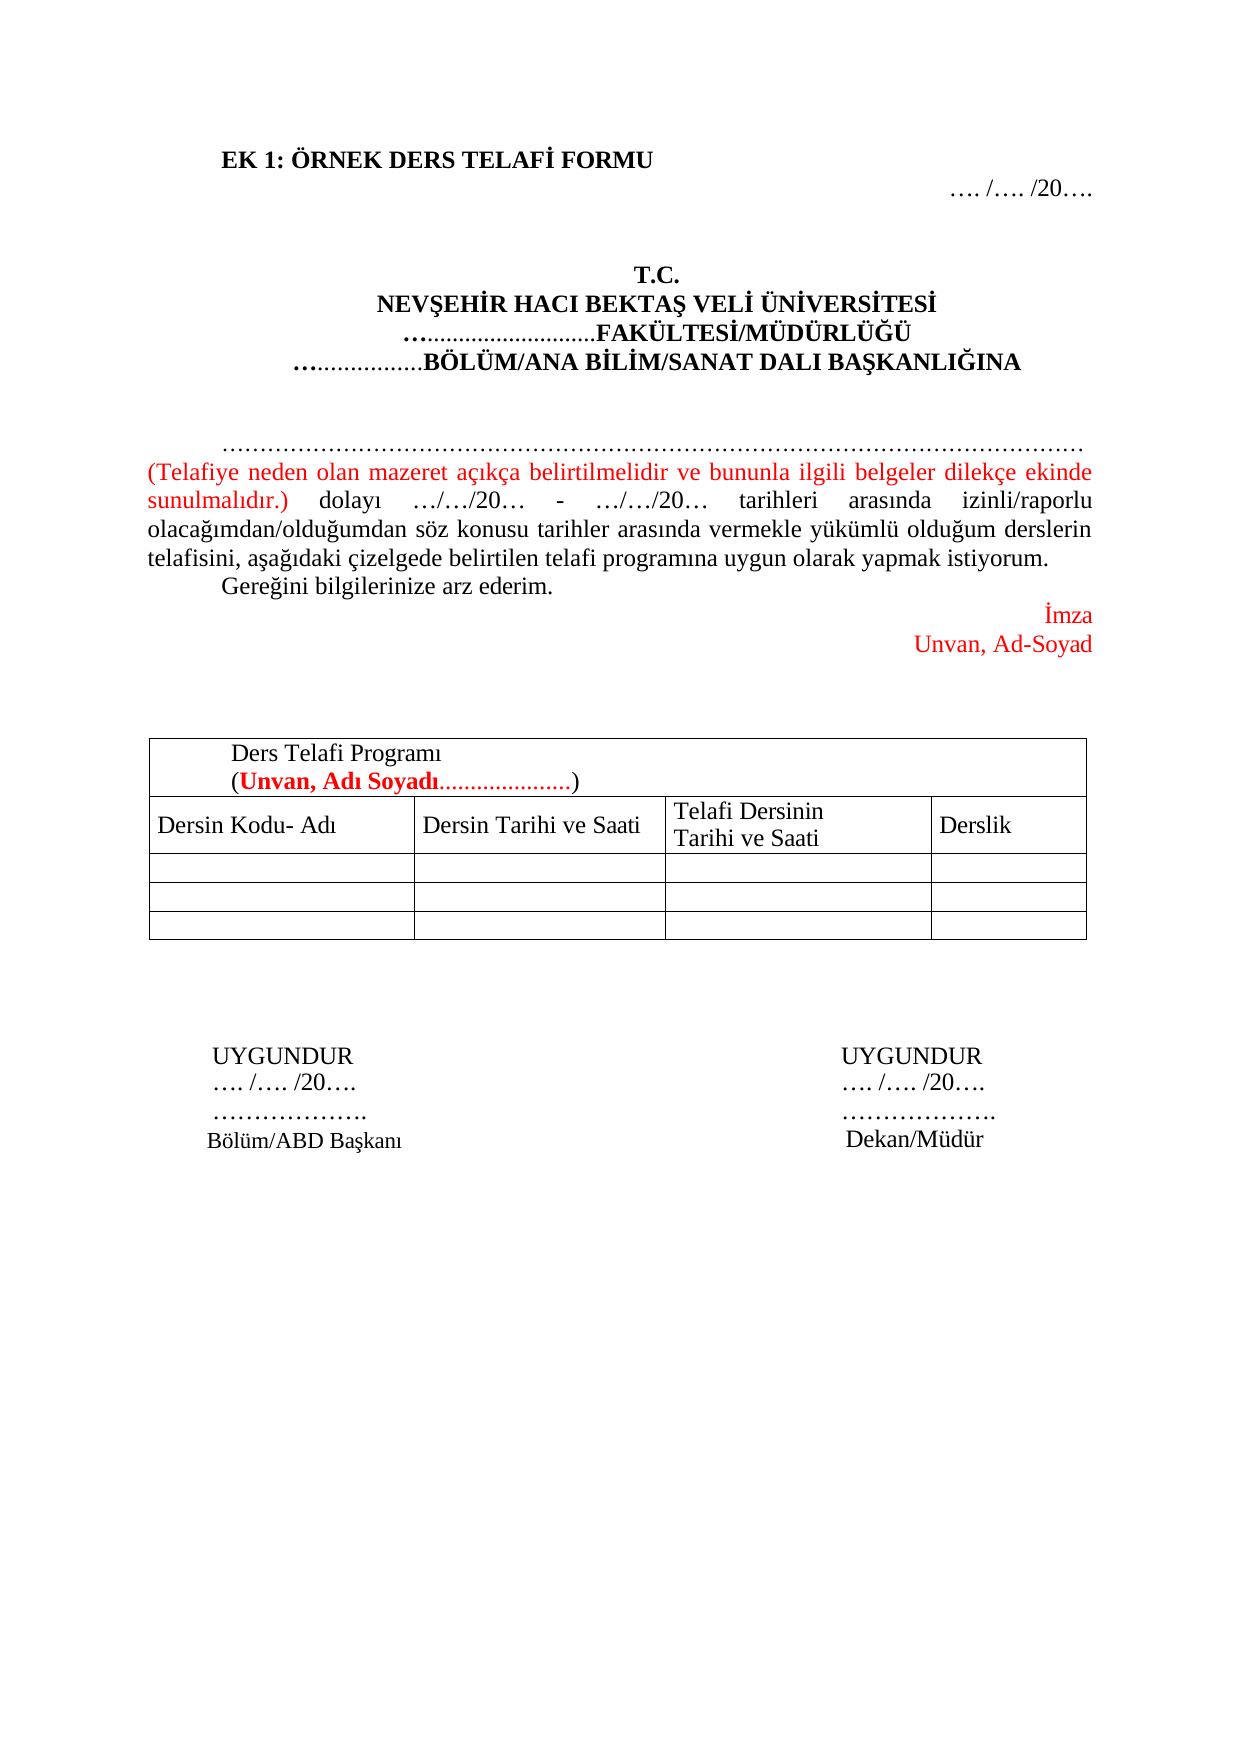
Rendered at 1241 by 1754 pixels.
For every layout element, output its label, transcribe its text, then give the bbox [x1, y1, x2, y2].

text NEVŞEHİR HACI BEKTAŞ VELİ ÜNİVERSİTESİ [206, 289, 1107, 318]
table_cell ………………. [207, 1098, 604, 1127]
table_header Ders Telafi Programı (Unvan, Adı Soyadı ) [150, 739, 1086, 796]
table_cell Dersin Kodu- Adı [150, 797, 414, 853]
table_cell Telafi Dersinin Tarihi ve Saati [666, 797, 931, 853]
table_cell Dersin Tarihi ve Saati [415, 797, 665, 853]
text İmza Unvan, Ad-Soyad [912, 600, 1093, 658]
table_cell [415, 912, 665, 939]
table_cell [666, 883, 931, 911]
table_cell [932, 883, 1086, 911]
table_cell [150, 854, 414, 882]
text … FAKÜLTESİ/MÜDÜRLÜĞÜ [206, 318, 1107, 347]
text … BÖLÜM/ANA BİLİM/SANAT DALI BAŞKANLIĞINA [206, 347, 1107, 375]
table_cell Bölüm/ABD Başkanı [207, 1127, 604, 1155]
table_cell [932, 854, 1086, 882]
table_cell Derslik [932, 797, 1086, 853]
text T.C. [206, 260, 1107, 289]
table_cell [150, 883, 414, 911]
table_cell …. /…. /20…. [207, 1070, 604, 1098]
text …. /…. /20…. [133, 174, 1093, 202]
table_cell [666, 854, 931, 882]
text …………………………………………………………………………………………………… (Telafiye neden olan mazeret açıkça belirtilmelidir ve bununla ilgili belgeler dilekçe ekinde sunulmalıdır.) dolayı …/…/20… - …/…/20… tarihleri arasında izinli/raporlu olacağımdan/olduğumdan söz konusu tarihler arasında vermekle yükümlü olduğum derslerin telafisini, aşağıdaki çizelgede belirtilen telafi programına uygun olarak yapmak istiyorum. [147, 430, 1093, 572]
table_cell [666, 912, 931, 939]
text Gereğini bilgilerinize arz ederim. [221, 572, 1107, 600]
table_cell [415, 883, 665, 911]
table_cell …. /…. /20…. [605, 1070, 1066, 1098]
table_cell [150, 912, 414, 939]
table_cell [932, 912, 1086, 939]
table_header UYGUNDUR [605, 965, 1066, 1069]
text EK 1: ÖRNEK DERS TELAFİ FORMU [221, 145, 1107, 174]
table_header UYGUNDUR [207, 965, 604, 1069]
table_cell [415, 854, 665, 882]
table_cell Dekan/Müdür [605, 1127, 1066, 1155]
table_cell ………………. [605, 1098, 1066, 1127]
